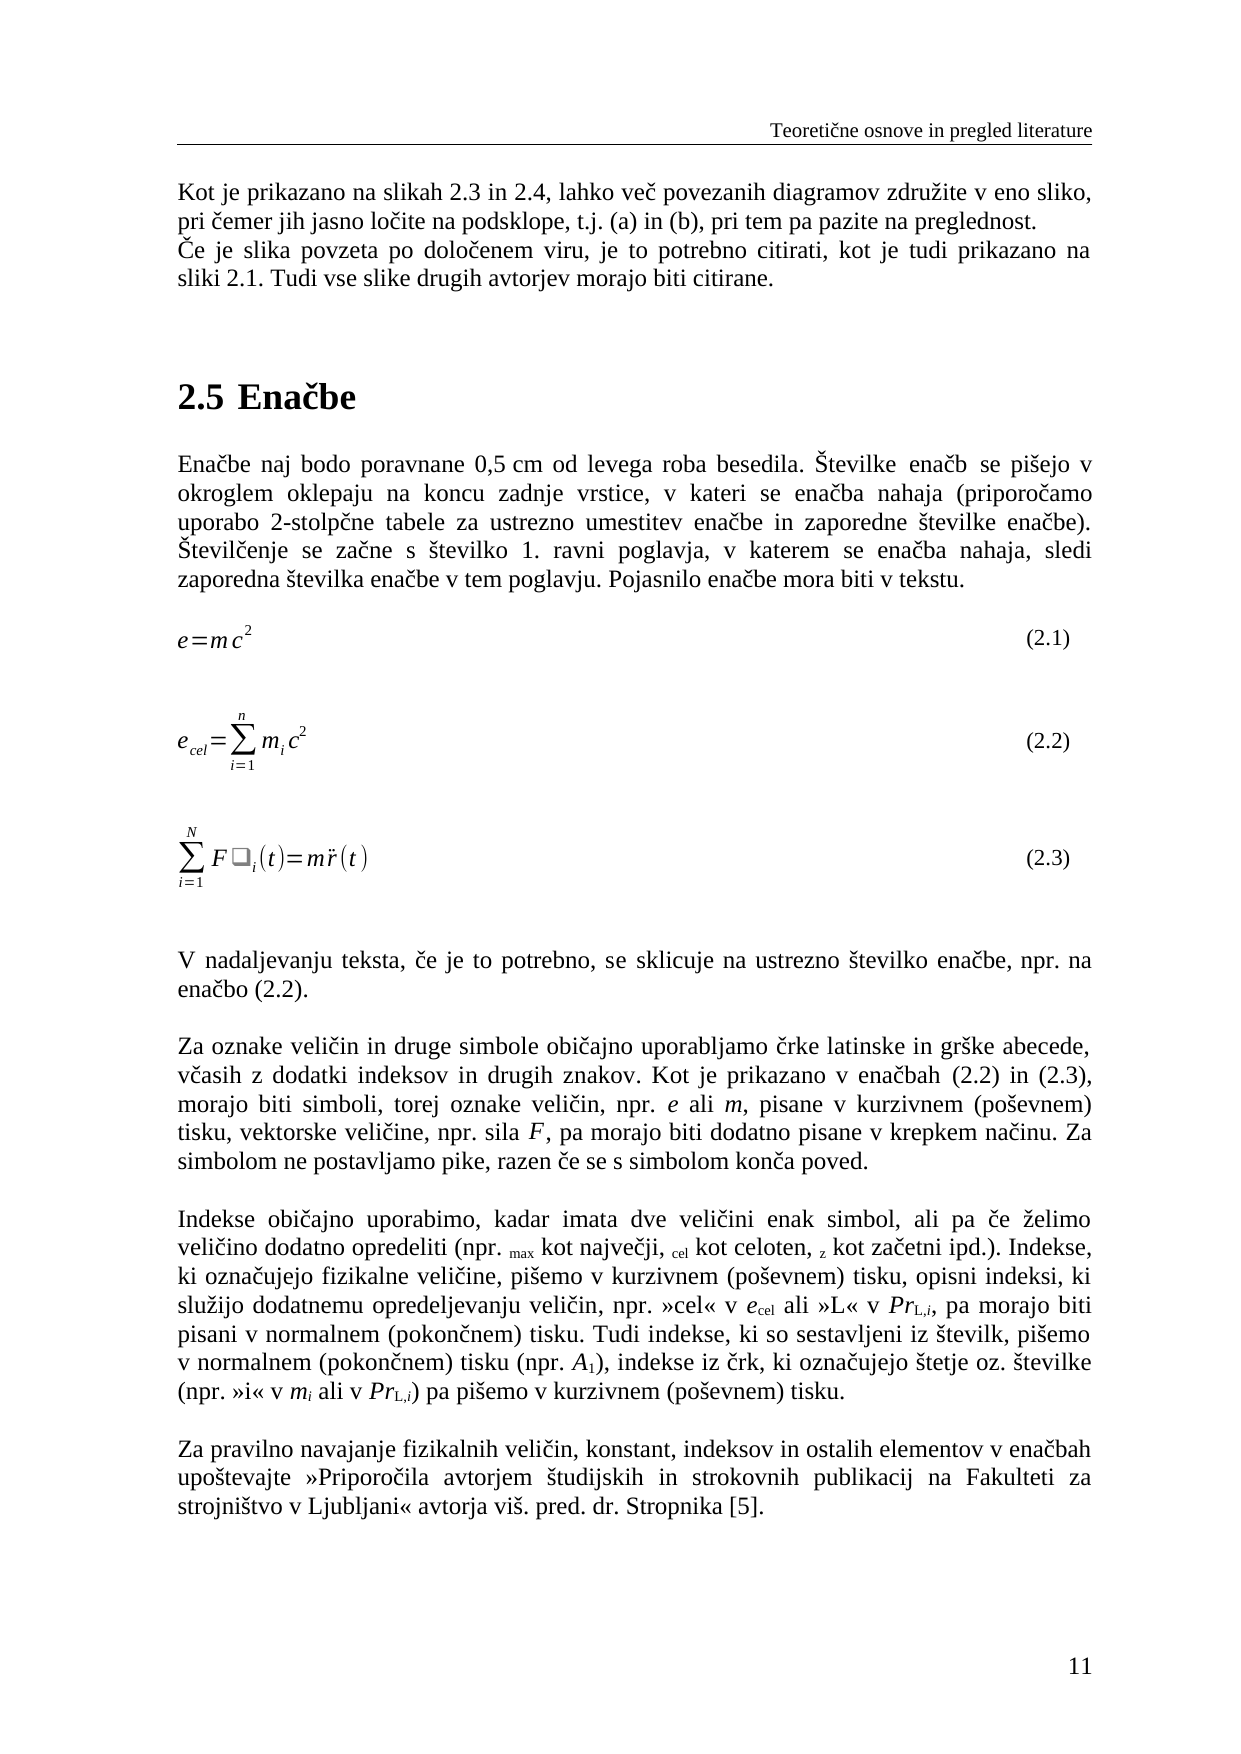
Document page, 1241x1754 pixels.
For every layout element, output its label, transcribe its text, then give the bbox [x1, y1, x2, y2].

text Enačbe naj bodo poravnane 0,5 cm od levega roba besedila. Številke enačb se pišejo v okroglem oklepaju na koncu zadnje vrstice, v kateri se enačba nahaja (priporočamo uporabo 2-stolpčne tabele za ustrezno umestitev enačbe in zaporedne številke enačbe). Številčenje se začne s številko 1. ravni poglavja, v katerem se enačba nahaja, sledi zaporedna številka enačbe v tem poglavju. Pojasnilo enačbe mora biti v tekstu. [177, 449, 1092, 593]
text Kot je prikazano na slikah 2.3 in 2.4, lahko več povezanih diagramov združite v eno sliko, pri čemer jih jasno ločite na podsklope, t.j. (a) in (b), pri tem pa pazite na preglednost. [177, 177, 1092, 235]
text Indekse običajno uporabimo, kadar imata dve veličini enak simbol, ali pa če želimo veličino dodatno opredeliti (npr. max kot največji, cel kot celoten, z kot začetni ipd.). Indekse, ki označujejo fizikalne veličine, pišemo v kurzivnem (poševnem) tisku, opisni indeksi, ki služijo dodatnemu opredeljevanju veličin, npr. »cel« v ecel ali »L« v PrL,i, pa morajo biti pisani v normalnem (pokončnem) tisku. Tudi indekse, ki so sestavljeni iz številk, pišemo v normalnem (pokončnem) tisku (npr. A1), indekse iz črk, ki označujejo štetje oz. številke (npr. »i« v mi ali v PrL,i) pa pišemo v kurzivnem (poševnem) tisku. [177, 1204, 1092, 1405]
table_cell [177, 682, 1003, 799]
text Za pravilno navajanje fizikalnih veličin, konstant, indeksov in ostalih elementov v enačbah upoštevajte »Priporočila avtorjem študijskih in strokovnih publikacij na Fakulteti za strojništvo v Ljubljani« avtorja viš. pred. dr. Stropnika [5]. [177, 1434, 1092, 1520]
text Za oznake veličin in druge simbole običajno uporabljamo črke latinske in grške abecede, včasih z dodatki indeksov in drugih znakov. Kot je prikazano v enačbah (2.2) in (2.3), morajo biti simboli, torej oznake veličin, npr. e ali m, pisane v kurzivnem (poševnem) tisku, vektorske veličine, npr. sila , pa morajo biti dodatno pisane v krepkem načinu. Za simbolom ne postavljamo pike, razen če se s simbolom konča poved. [177, 1031, 1092, 1175]
table_cell [177, 799, 1003, 916]
table_cell (2.3) [1004, 799, 1092, 916]
subtitle Enačbe [177, 375, 1092, 418]
table_header (2.1) [1004, 593, 1092, 682]
table_cell (2.2) [1004, 682, 1092, 799]
text V nadaljevanju teksta, če je to potrebno, se sklicuje na ustrezno številko enačbe, npr. na enačbo (2.2). [177, 945, 1092, 1002]
table_header [177, 593, 1003, 682]
subtitle Če je slika povzeta po določenem viru, je to potrebno citirati, kot je tudi prikazano na sliki 2.1. Tudi vse slike drugih avtorjev morajo biti citirane. [177, 235, 1092, 292]
